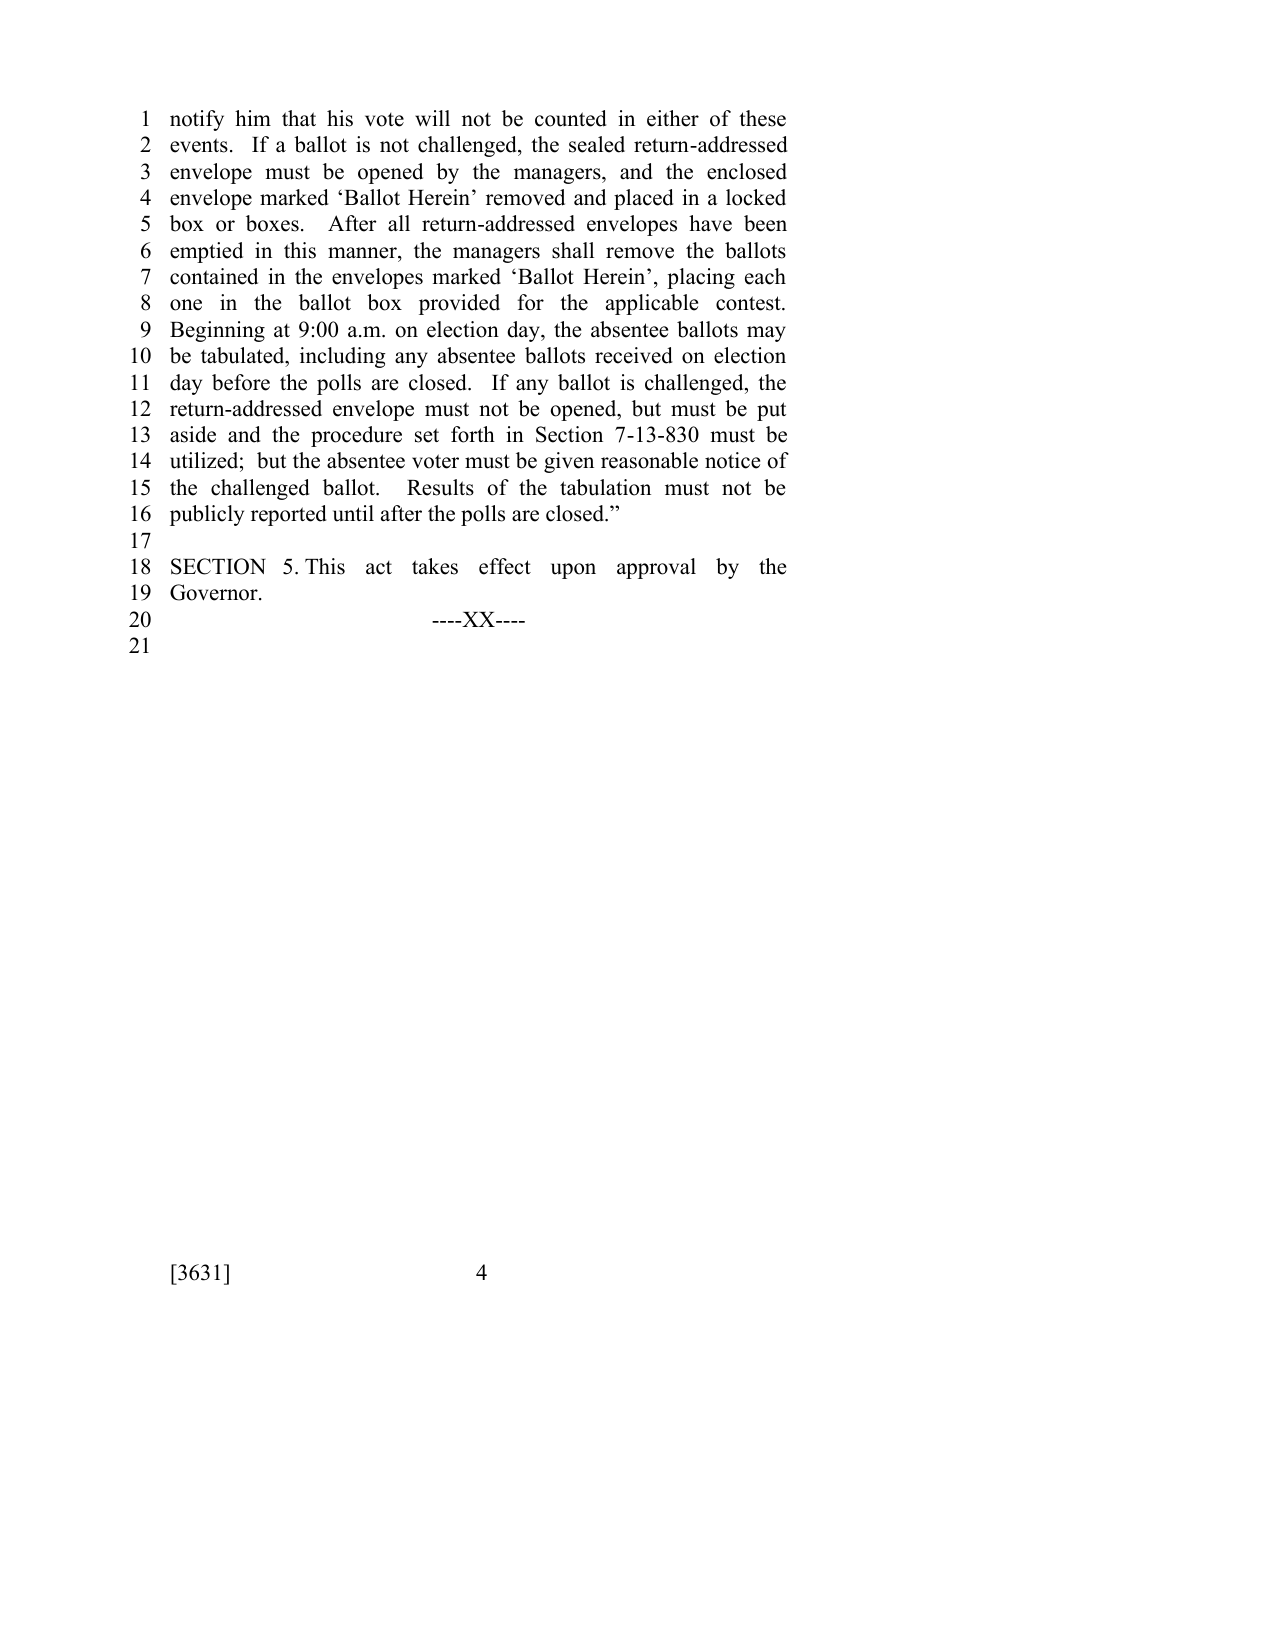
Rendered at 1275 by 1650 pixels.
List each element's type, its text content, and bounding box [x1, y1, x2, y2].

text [169, 105, 787, 527]
text ----XX---- [169, 606, 787, 632]
text SECTION 5. This act takes effect upon approval by the Governor. [169, 553, 787, 606]
